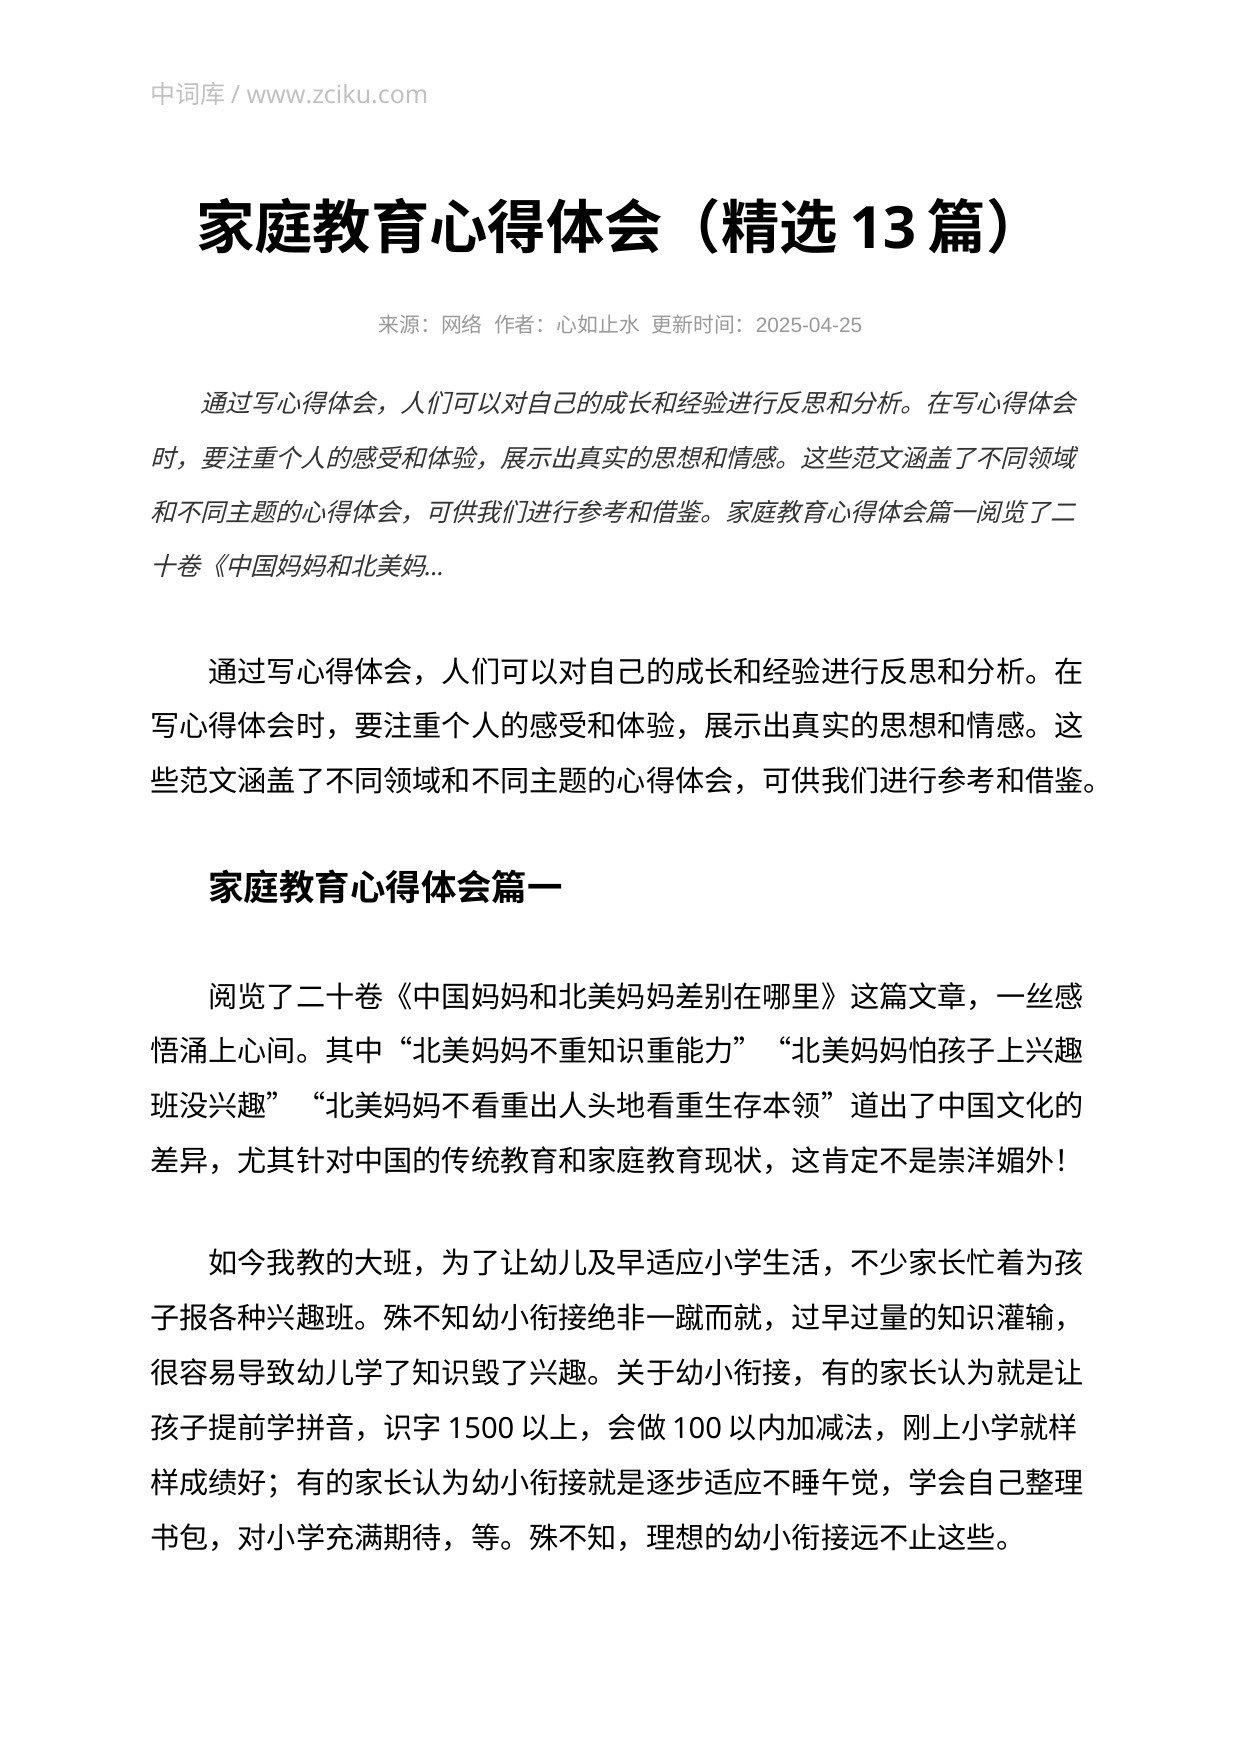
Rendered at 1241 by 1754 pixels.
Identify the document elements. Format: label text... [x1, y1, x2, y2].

text 如今我教的大班，为了让幼儿及早适应小学生活，不少家长忙着为孩子报各种兴趣班。殊不知幼小衔接绝非一蹴而就，过早过量的知识灌输，很容易导致幼儿学了知识毁了兴趣。关于幼小衔接，有的家长认为就是让孩子提前学拼音，识字1500以上，会做100以内加减法，刚上小学就样样成绩好；有的家长认为幼小衔接就是逐步适应不睡午觉，学会自己整理书包，对小学充满期待，等。殊不知，理想的幼小衔接远不止这些。 [150, 1239, 1090, 1556]
text 阅览了二十卷《中国妈妈和北美妈妈差别在哪里》这篇文章，一丝感悟涌上心间。其中“北美妈妈不重知识重能力”“北美妈妈怕孩子上兴趣班没兴趣”“北美妈妈不看重出人头地看重生存本领”道出了中国文化的差异，尤其针对中国的传统教育和家庭教育现状，这肯定不是崇洋媚外！ [150, 973, 1090, 1180]
text 通过写心得体会，人们可以对自己的成长和经验进行反思和分析。在写心得体会时，要注重个人的感受和体验，展示出真实的思想和情感。这些范文涵盖了不同领域和不同主题的心得体会，可供我们进行参考和借鉴。家庭教育心得体会篇一阅览了二十卷《中国妈妈和北美妈... [150, 384, 1090, 583]
text 家庭教育心得体会篇一 [150, 860, 1090, 911]
text 通过写心得体会，人们可以对自己的成长和经验进行反思和分析。在写心得体会时，要注重个人的感受和体验，展示出真实的思想和情感。这些范文涵盖了不同领域和不同主题的心得体会，可供我们进行参考和借鉴。 [150, 648, 1090, 800]
subtitle 家庭教育心得体会（精选13篇） [150, 181, 1090, 266]
text 来源：网络 作者：心如止水 更新时间：2025-04-25 [150, 313, 1090, 337]
